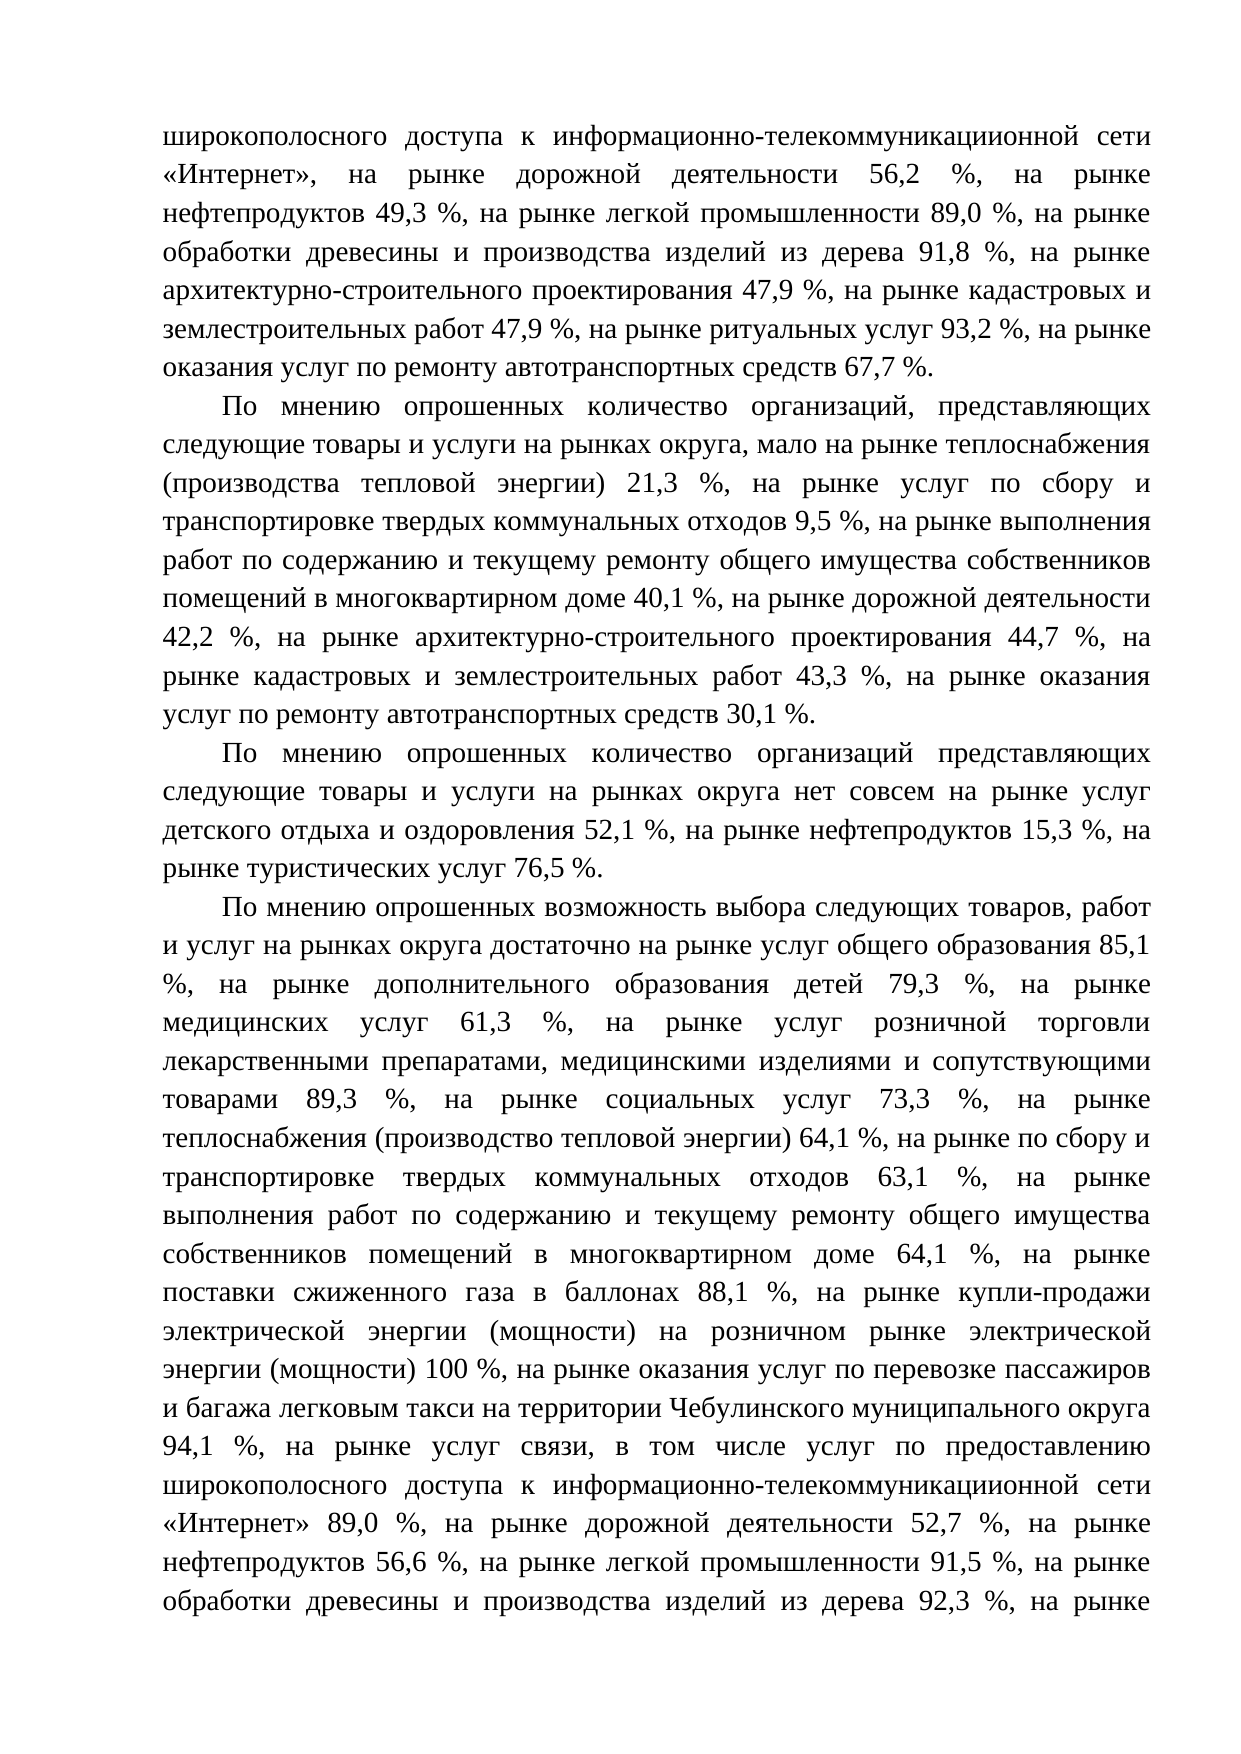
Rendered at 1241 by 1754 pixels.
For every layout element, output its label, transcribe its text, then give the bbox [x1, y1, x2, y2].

list По мнению опрошенных количество организаций представляющих следующие товары и услуги на рынках округа нет совсем на рынке услуг детского отдыха и оздоровления 52,1 %, на рынке нефтепродуктов 15,3 %, на рынке туристических услуг 76,5 %. [162, 735, 1152, 884]
list По мнению опрошенных количество организаций, представляющих следующие товары и услуги на рынках округа, мало на рынке теплоснабжения (производства тепловой энергии) 21,3 %, на рынке услуг по сбору и транспортировке твердых коммунальных отходов 9,5 %, на рынке выполнения работ по содержанию и текущему ремонту общего имущества собственников помещений в многоквартирном доме 40,1 %, на рынке дорожной деятельности 42,2 %, на рынке архитектурно-строительного проектирования 44,7 %, на рынке кадастровых и землестроительных работ 43,3 %, на рынке оказания услуг по ремонту автотранспортных средств 30,1 %. [162, 388, 1152, 730]
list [162, 118, 1152, 383]
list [162, 889, 1152, 1616]
